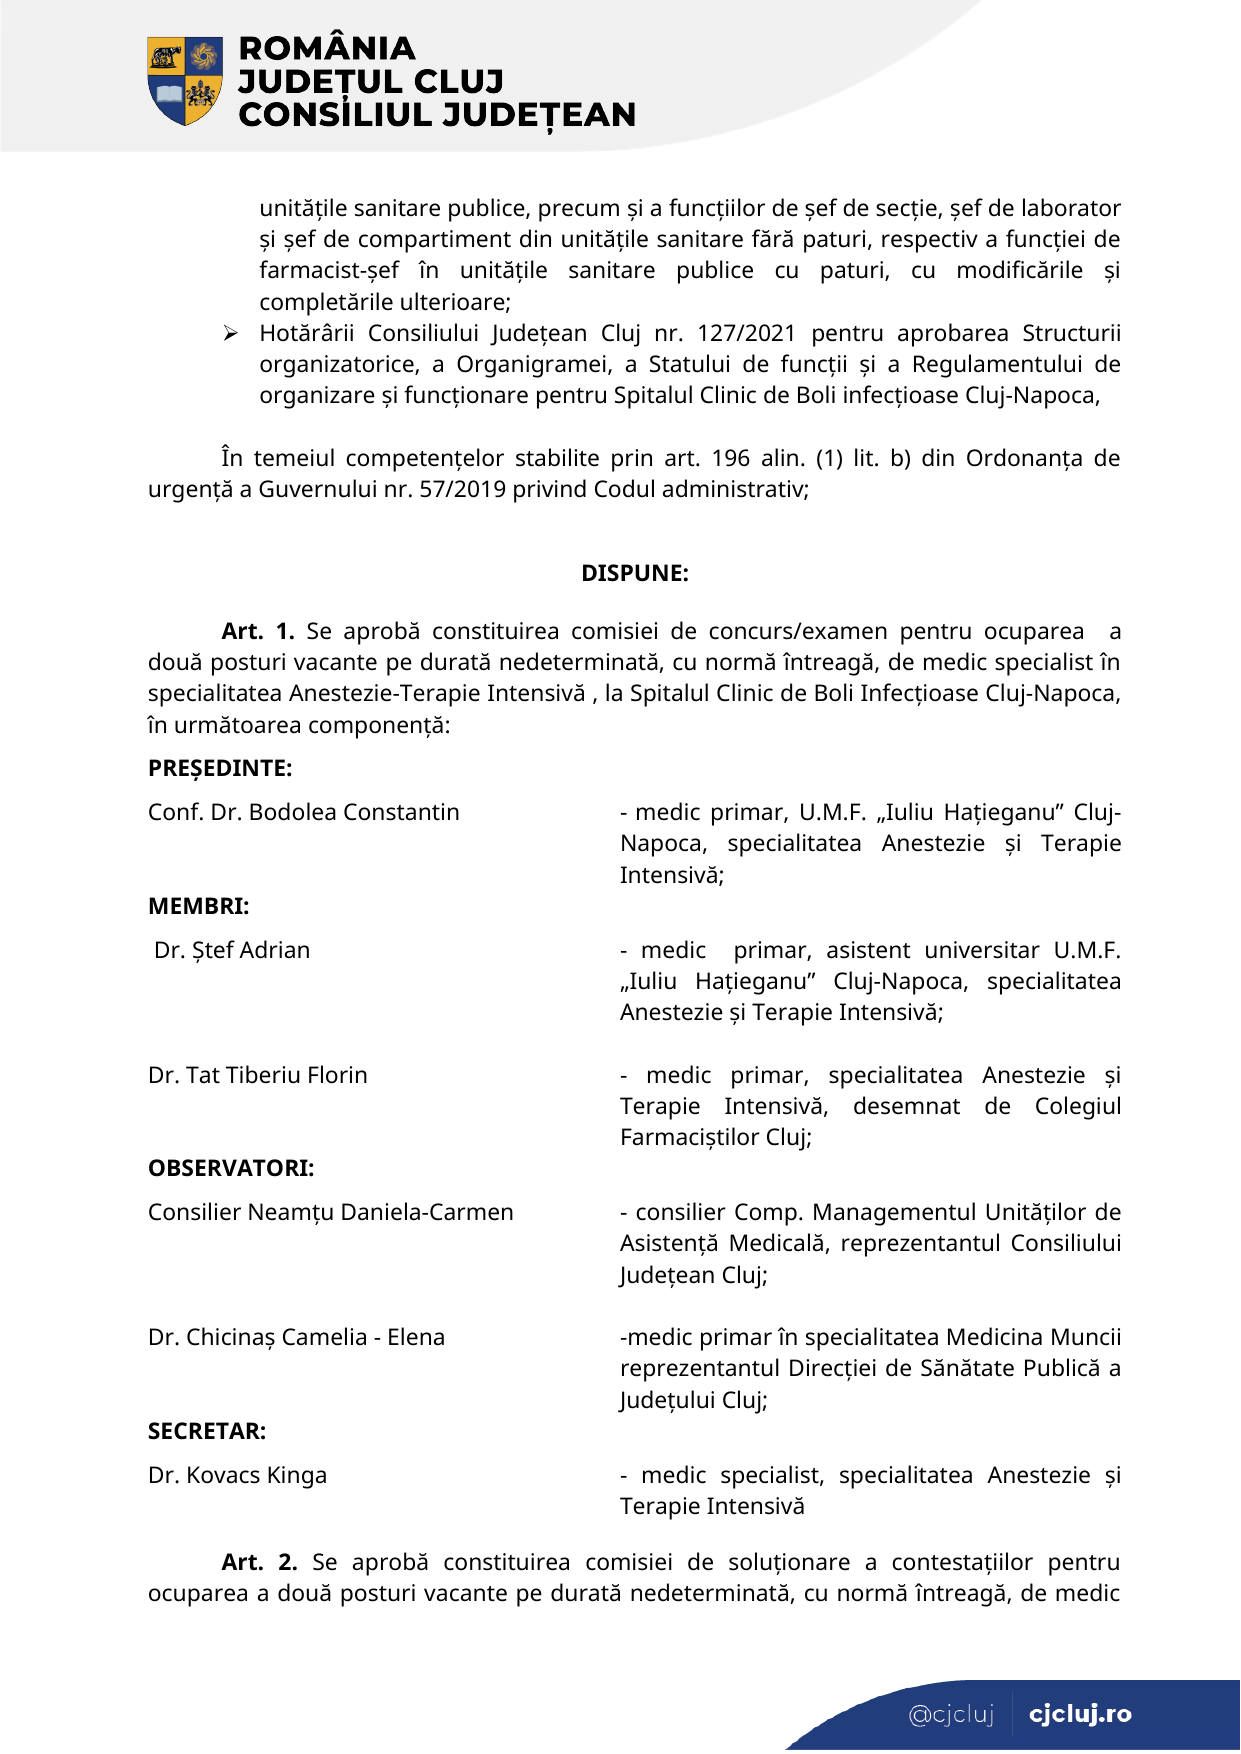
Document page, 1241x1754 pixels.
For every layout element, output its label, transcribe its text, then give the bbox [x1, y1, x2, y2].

text PREȘEDINTE: [148, 752, 1122, 783]
picture [147, 29, 635, 135]
text DISPUNE: [148, 557, 1122, 588]
text Dr. Kovacs Kinga - medic specialist, specialitatea Anestezie și Terapie Intensivă [148, 1458, 1122, 1521]
text MEMBRI: [148, 890, 1122, 921]
text Dr. Ștef Adrian - medic primar, asistent universitar U.M.F. „Iuliu Hațieganu” Cluj-Napoca, specialitatea Anestezie și Terapie Intensivă; [148, 933, 1122, 1027]
text Consilier Neamțu Daniela-Carmen - consilier Comp. Managementul Unităților de Asistență Medicală, reprezentantul Consiliului Județean Cluj; [148, 1196, 1122, 1290]
list Hotărârii Consiliului Județean Cluj nr. 127/2021 pentru aprobarea Structurii organizatorice, a Organigramei, a Statului de funcții și a Regulamentului de organizare și funcționare pentru Spitalul Clinic de Boli infecțioase Cluj-Napoca, [222, 317, 1122, 411]
text Dr. Tat Tiberiu Florin - medic primar, specialitatea Anestezie și Terapie Intensivă, desemnat de Colegiul Farmaciștilor Cluj; [148, 1058, 1122, 1152]
text Conf. Dr. Bodolea Constantin - medic primar, U.M.F. „Iuliu Hațieganu” Cluj-Napoca, specialitatea Anestezie și Terapie Intensivă; [148, 796, 1122, 890]
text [148, 1546, 1122, 1608]
picture [784, 1680, 1240, 1750]
text OBSERVATORI: [148, 1152, 1122, 1183]
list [222, 192, 1122, 317]
text Dr. Chicinaș Camelia - Elena -medic primar în specialitatea Medicina Muncii reprezentantul Direcției de Sănătate Publică a Județului Cluj; [148, 1321, 1122, 1415]
text În temeiul competențelor stabilite prin art. 196 alin. (1) lit. b) din Ordonanța de urgență a Guvernului nr. 57/2019 privind Codul administrativ; [148, 442, 1122, 504]
text Art. 1. Se aprobă constituirea comisiei de concurs/examen pentru ocuparea a două posturi vacante pe durată nedeterminată, cu normă întreagă, de medic specialist în specialitatea Anestezie-Terapie Intensivă , la Spitalul Clinic de Boli Infecțioase Cluj-Napoca, în următoarea componență: [148, 615, 1122, 740]
text SECRETAR: [148, 1415, 1122, 1446]
